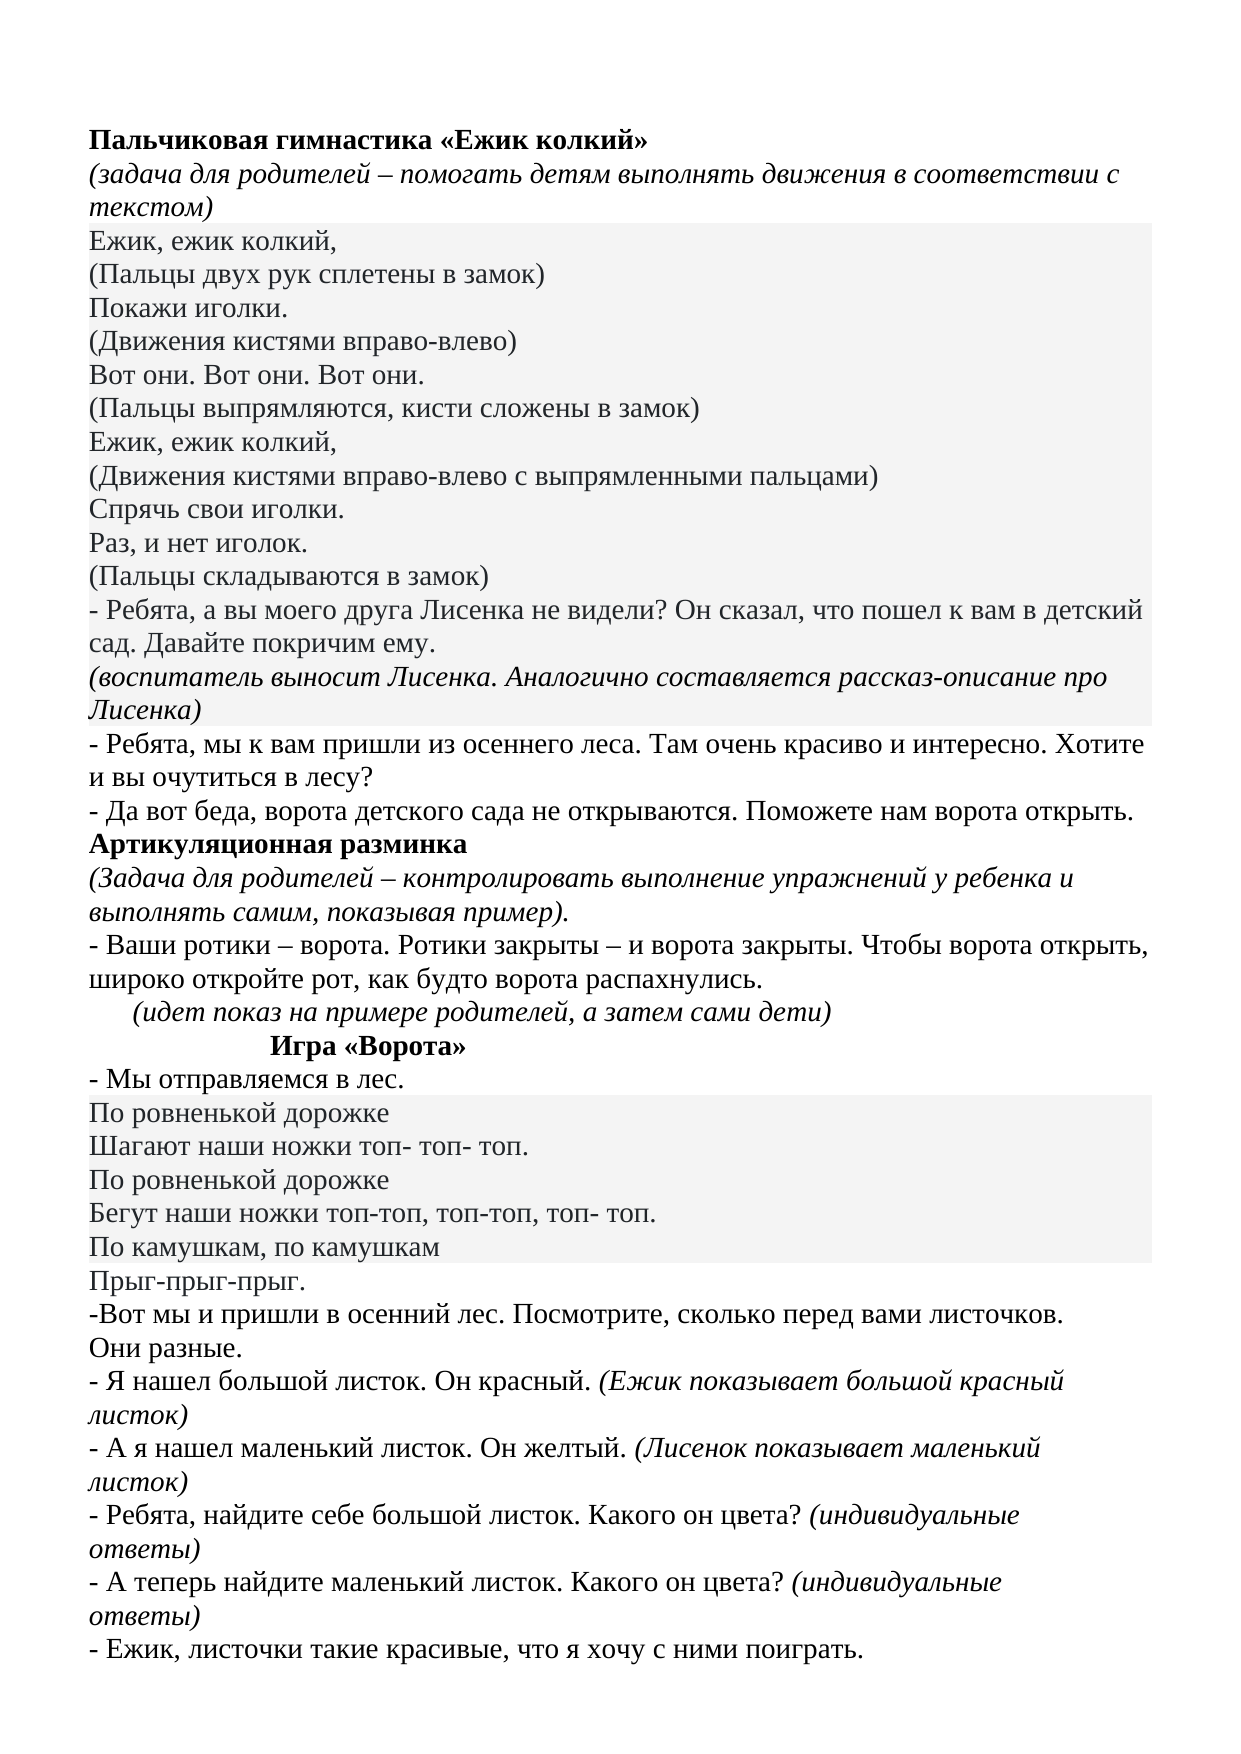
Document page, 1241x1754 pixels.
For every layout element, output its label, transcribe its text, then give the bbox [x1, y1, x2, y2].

text Бегут наши ножки топ-топ, топ-топ, топ- топ. [89, 1196, 1152, 1229]
text - А я нашел маленький листок. Он желтый. (Лисенок показывает маленький листок) [89, 1430, 1103, 1497]
text - Мы отправляемся в лес. [89, 1061, 1152, 1095]
text Игра «Ворота» [89, 1028, 1152, 1061]
text - Ваши ротики – ворота. Ротики закрыты – и ворота закрыты. Чтобы ворота открыть, широко откройте рот, как будто ворота распахнулись. [89, 927, 1152, 994]
text -Вот мы и пришли в осенний лес. Посмотрите, сколько перед вами листочков. Они разные. [89, 1296, 1103, 1363]
text (идет показ на примере родителей, а затем сами дети) [89, 994, 1152, 1028]
text - А теперь найдите маленький листок. Какого он цвета? (индивидуальные ответы) [89, 1564, 1103, 1632]
text - Ребята, а вы моего друга Лисенка не видели? Он сказал, что пошел к вам в детский сад. Давайте покричим ему. [89, 592, 1152, 659]
text - Ежик, листочки такие красивые, что я хочу с ними поиграть. [89, 1632, 1103, 1665]
text Покажи иголки. (Движения кистями вправо-влево) [89, 290, 1152, 357]
text - Ребята, мы к вам пришли из осеннего леса. Там очень красиво и интересно. Хотите и вы очутиться в лесу? [89, 726, 1152, 793]
text (воспитатель выносит Лисенка. Аналогично составляется рассказ-описание про Лисенка) [89, 659, 1152, 726]
text Пальчиковая гимнастика «Ежик колкий» [89, 122, 1152, 156]
text Артикуляционная разминка [89, 827, 1152, 860]
text Спрячь свои иголки. Раз, и нет иголок. (Пальцы складываются в замок) [89, 491, 1152, 592]
text (задача для родителей – помогать детям выполнять движения в соответствии с текстом) [89, 156, 1152, 223]
text Ежик, ежик колкий, (Движения кистями вправо-влево с выпрямленными пальцами) [89, 424, 1152, 491]
text - Ребята, найдите себе большой листок. Какого он цвета? (индивидуальные ответы) [89, 1497, 1103, 1564]
text - Я нашел большой листок. Он красный. (Ежик показывает большой красный листок) [89, 1363, 1103, 1430]
text По ровненькой дорожке [89, 1162, 1152, 1196]
text - Да вот беда, ворота детского сада не открываются. Поможете нам ворота открыть. [89, 793, 1152, 827]
text По ровненькой дорожке [89, 1095, 1152, 1128]
text По камушкам, по камушкам [89, 1229, 1152, 1263]
text (Задача для родителей – контролировать выполнение упражнений у ребенка и выполнять самим, показывая пример). [89, 860, 1152, 927]
text Ежик, ежик колкий, (Пальцы двух рук сплетены в замок) [89, 223, 1152, 290]
text Прыг-прыг-прыг. [89, 1263, 1152, 1296]
text Вот они. Вот они. Вот они. (Пальцы выпрямляются, кисти сложены в замок) [89, 357, 1152, 424]
text Шагают наши ножки топ- топ- топ. [89, 1128, 1152, 1162]
